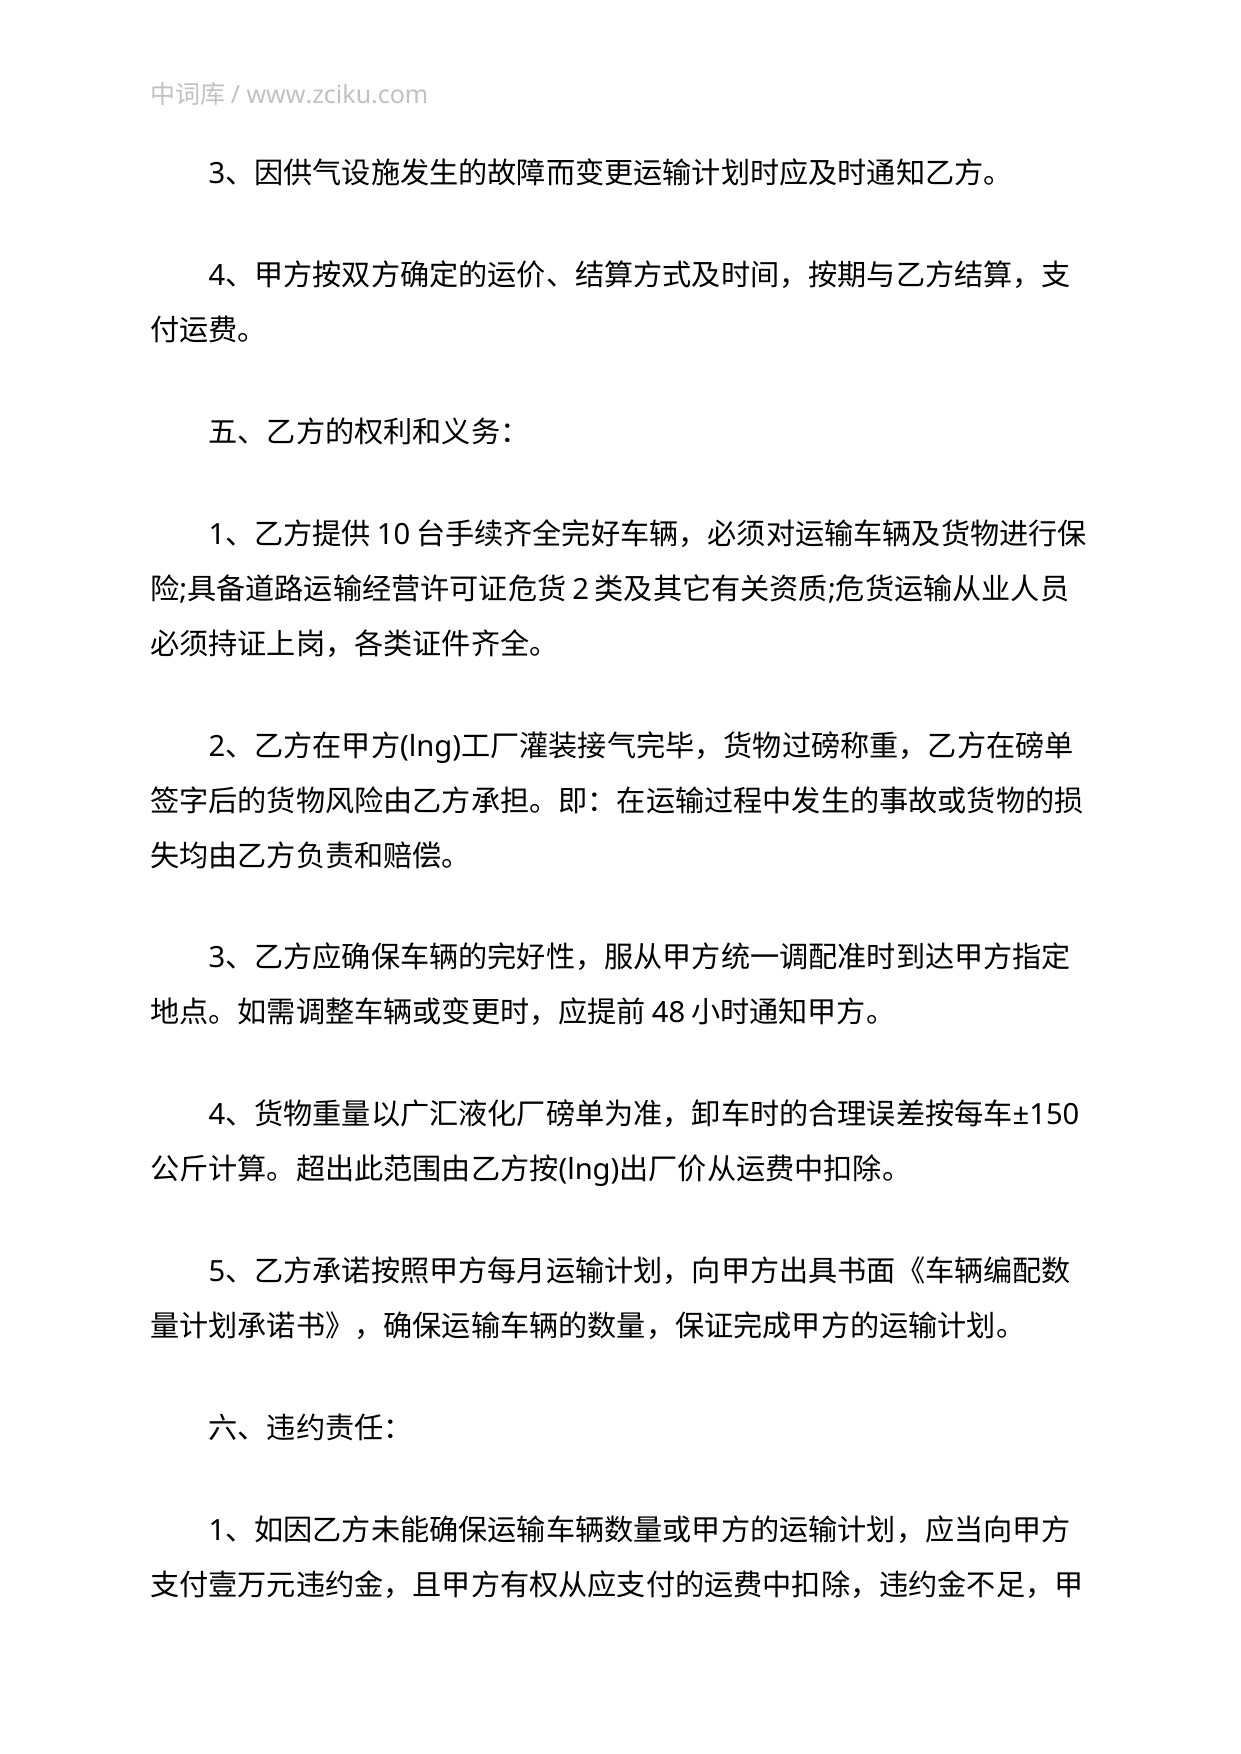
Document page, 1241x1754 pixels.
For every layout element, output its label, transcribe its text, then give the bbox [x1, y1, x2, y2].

text 1、乙方提供10台手续齐全完好车辆，必须对运输车辆及货物进行保险;具备道路运输经营许可证危货2类及其它有关资质;危货运输从业人员必须持证上岗，各类证件齐全。 [150, 511, 1090, 663]
text 4、货物重量以广汇液化厂磅单为准，卸车时的合理误差按每车±150公斤计算。超出此范围由乙方按(lng)出厂价从运费中扣除。 [150, 1091, 1090, 1188]
text 3、乙方应确保车辆的完好性，服从甲方统一调配准时到达甲方指定地点。如需调整车辆或变更时，应提前48小时通知甲方。 [150, 934, 1090, 1031]
text 3、因供气设施发生的故障而变更运输计划时应及时通知乙方。 [150, 150, 1090, 192]
text 2、乙方在甲方(lng)工厂灌装接气完毕，货物过磅称重，乙方在磅单签字后的货物风险由乙方承担。即：在运输过程中发生的事故或货物的损失均由乙方负责和赔偿。 [150, 722, 1090, 874]
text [150, 1506, 1090, 1604]
text 5、乙方承诺按照甲方每月运输计划，向甲方出具书面《车辆编配数量计划承诺书》，确保运输车辆的数量，保证完成甲方的运输计划。 [150, 1248, 1090, 1345]
text 五、乙方的权利和义务： [150, 409, 1090, 451]
text 4、甲方按双方确定的运价、结算方式及时间，按期与乙方结算，支付运费。 [150, 252, 1090, 349]
text 六、违约责任： [150, 1405, 1090, 1447]
